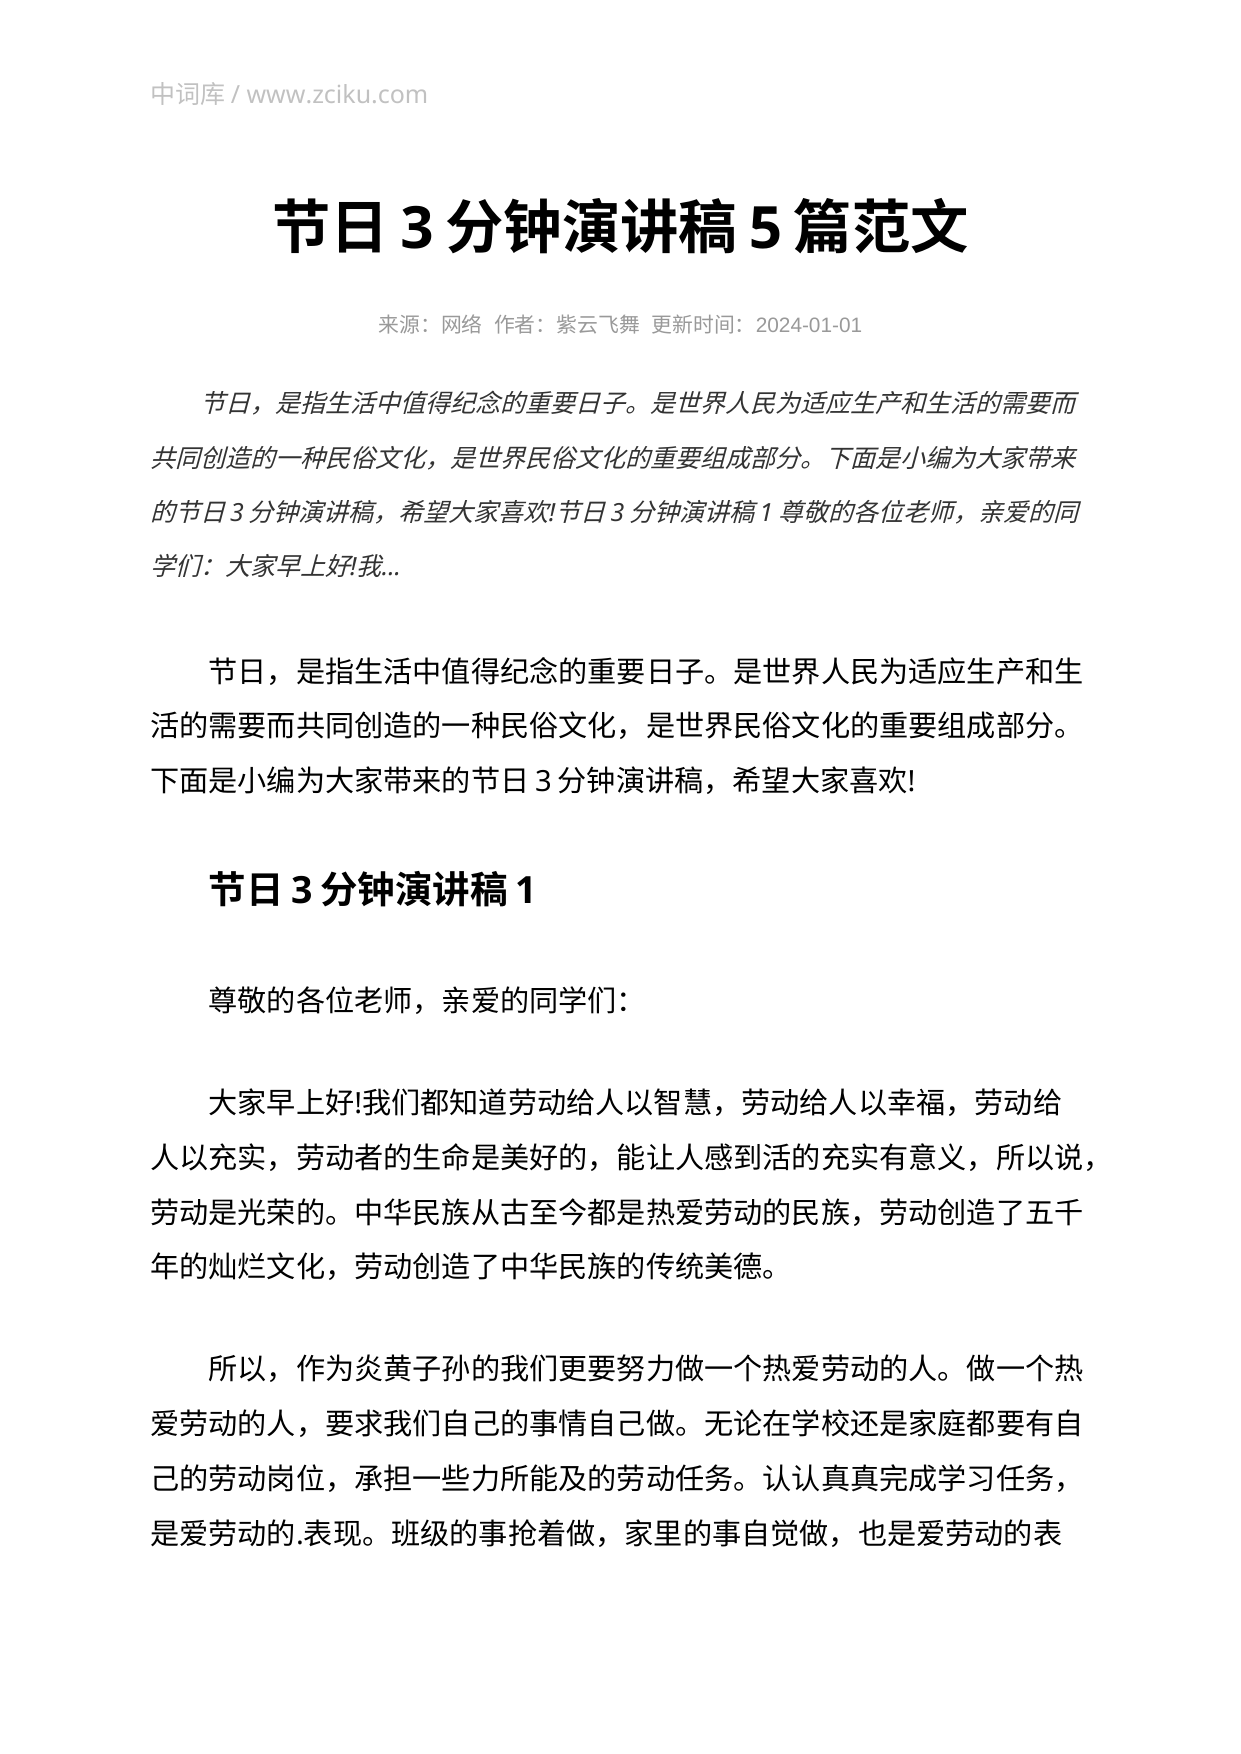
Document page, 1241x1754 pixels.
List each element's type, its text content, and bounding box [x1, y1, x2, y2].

text 节日，是指生活中值得纪念的重要日子。是世界人民为适应生产和生活的需要而共同创造的一种民俗文化，是世界民俗文化的重要组成部分。下面是小编为大家带来的节日3分钟演讲稿，希望大家喜欢! [150, 648, 1090, 800]
text 尊敬的各位老师，亲爱的同学们： [150, 977, 1090, 1020]
text 节日3分钟演讲稿1 [150, 860, 1090, 914]
text 节日，是指生活中值得纪念的重要日子。是世界人民为适应生产和生活的需要而共同创造的一种民俗文化，是世界民俗文化的重要组成部分。下面是小编为大家带来的节日3分钟演讲稿，希望大家喜欢!节日3分钟演讲稿1尊敬的各位老师，亲爱的同学们：大家早上好!我... [150, 384, 1090, 583]
text 大家早上好!我们都知道劳动给人以智慧，劳动给人以幸福，劳动给人以充实，劳动者的生命是美好的，能让人感到活的充实有意义，所以说，劳动是光荣的。中华民族从古至今都是热爱劳动的民族，劳动创造了五千年的灿烂文化，劳动创造了中华民族的传统美德。 [150, 1079, 1090, 1286]
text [150, 1346, 1090, 1553]
text 来源：网络 作者：紫云飞舞 更新时间：2024-01-01 [150, 313, 1090, 337]
subtitle 节日3分钟演讲稿5篇范文 [150, 181, 1090, 266]
